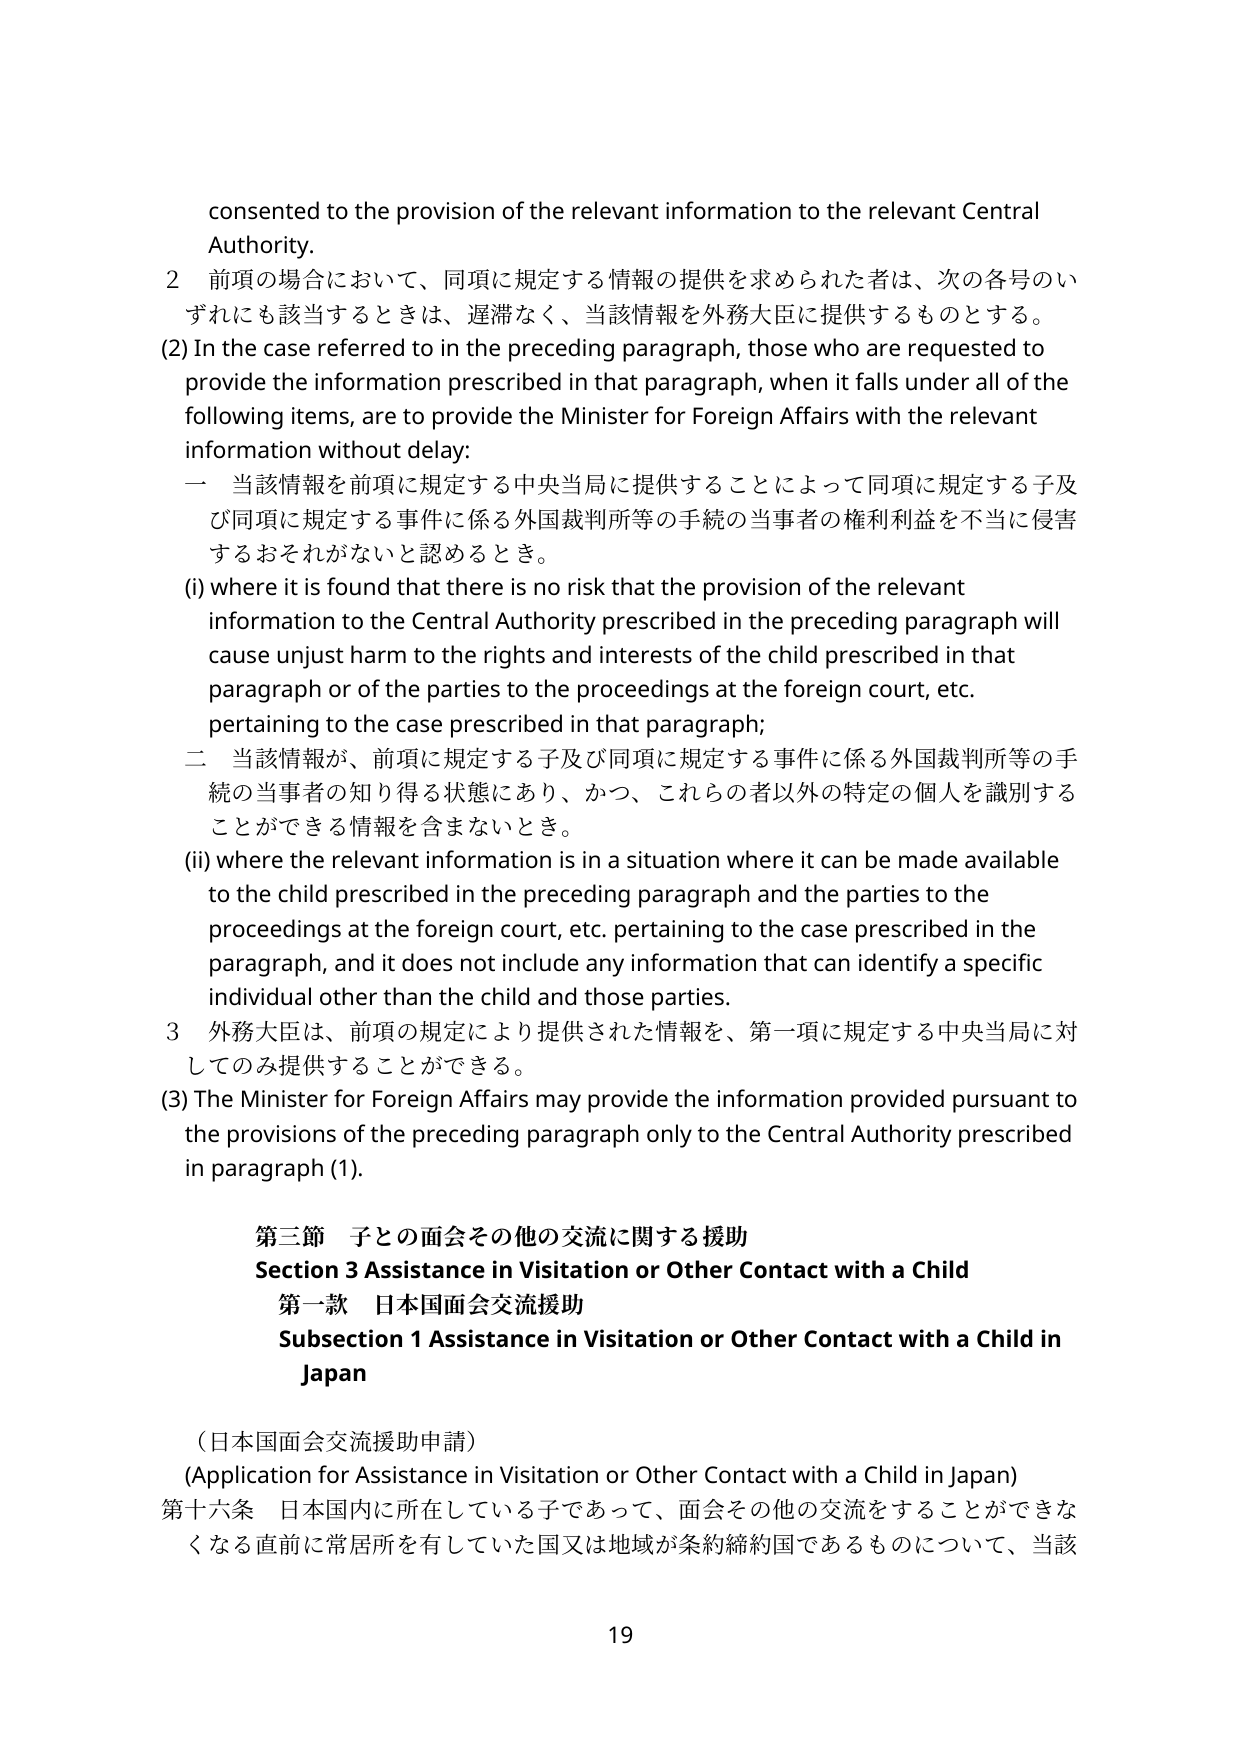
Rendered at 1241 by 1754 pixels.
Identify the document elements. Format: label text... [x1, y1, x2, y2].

text Subsection 1 Assistance in Visitation or Other Contact with a Child in Japan [276, 1321, 1079, 1389]
text ３ 外務大臣は、前項の規定により提供された情報を、第一項に規定する中央当局に対してのみ提供することができる。 [161, 1014, 1079, 1082]
text (2) In the case referred to in the preceding paragraph, those who are requested to provide the information prescribed in that paragraph, when it falls under all of the following items, are to provide the Minister for Foreign Affairs with the relevant information without delay: [161, 330, 1079, 467]
text Section 3 Assistance in Visitation or Other Contact with a Child [253, 1253, 1079, 1287]
text (ii) where the relevant information is in a situation where it can be made available to the child prescribed in the preceding paragraph and the parties to the proceedings at the foreign court, etc. pertaining to the case prescribed in the paragraph, and it does not include any information that can identify a specific individual other than the child and those parties. [184, 843, 1079, 1014]
text （日本国面会交流援助申請） [184, 1424, 1079, 1458]
text 二 当該情報が、前項に規定する子及び同項に規定する事件に係る外国裁判所等の手続の当事者の知り得る状態にあり、かつ、これらの者以外の特定の個人を識別することができる情報を含まないとき。 [184, 740, 1079, 843]
text (i) where it is found that there is no risk that the provision of the relevant information to the Central Authority prescribed in the preceding paragraph will cause unjust harm to the rights and interests of the child prescribed in that paragraph or of the parties to the proceedings at the foreign court, etc. pertaining to the case prescribed in that paragraph; [184, 569, 1079, 740]
text 第一款 日本国面会交流援助 [276, 1287, 1079, 1321]
text 第三節 子との面会その他の交流に関する援助 [253, 1219, 1079, 1253]
text ２ 前項の場合において、同項に規定する情報の提供を求められた者は、次の各号のいずれにも該当するときは、遅滞なく、当該情報を外務大臣に提供するものとする。 [161, 262, 1079, 330]
text 一 当該情報を前項に規定する中央当局に提供することによって同項に規定する子及び同項に規定する事件に係る外国裁判所等の手続の当事者の権利利益を不当に侵害するおそれがないと認めるとき。 [184, 467, 1079, 569]
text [161, 1492, 1079, 1560]
text (3) The Minister for Foreign Affairs may provide the information provided pursuant to the provisions of the preceding paragraph only to the Central Authority prescribed in paragraph (1). [161, 1082, 1079, 1184]
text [184, 194, 1079, 262]
text (Application for Assistance in Visitation or Other Contact with a Child in Japan) [184, 1458, 1079, 1492]
